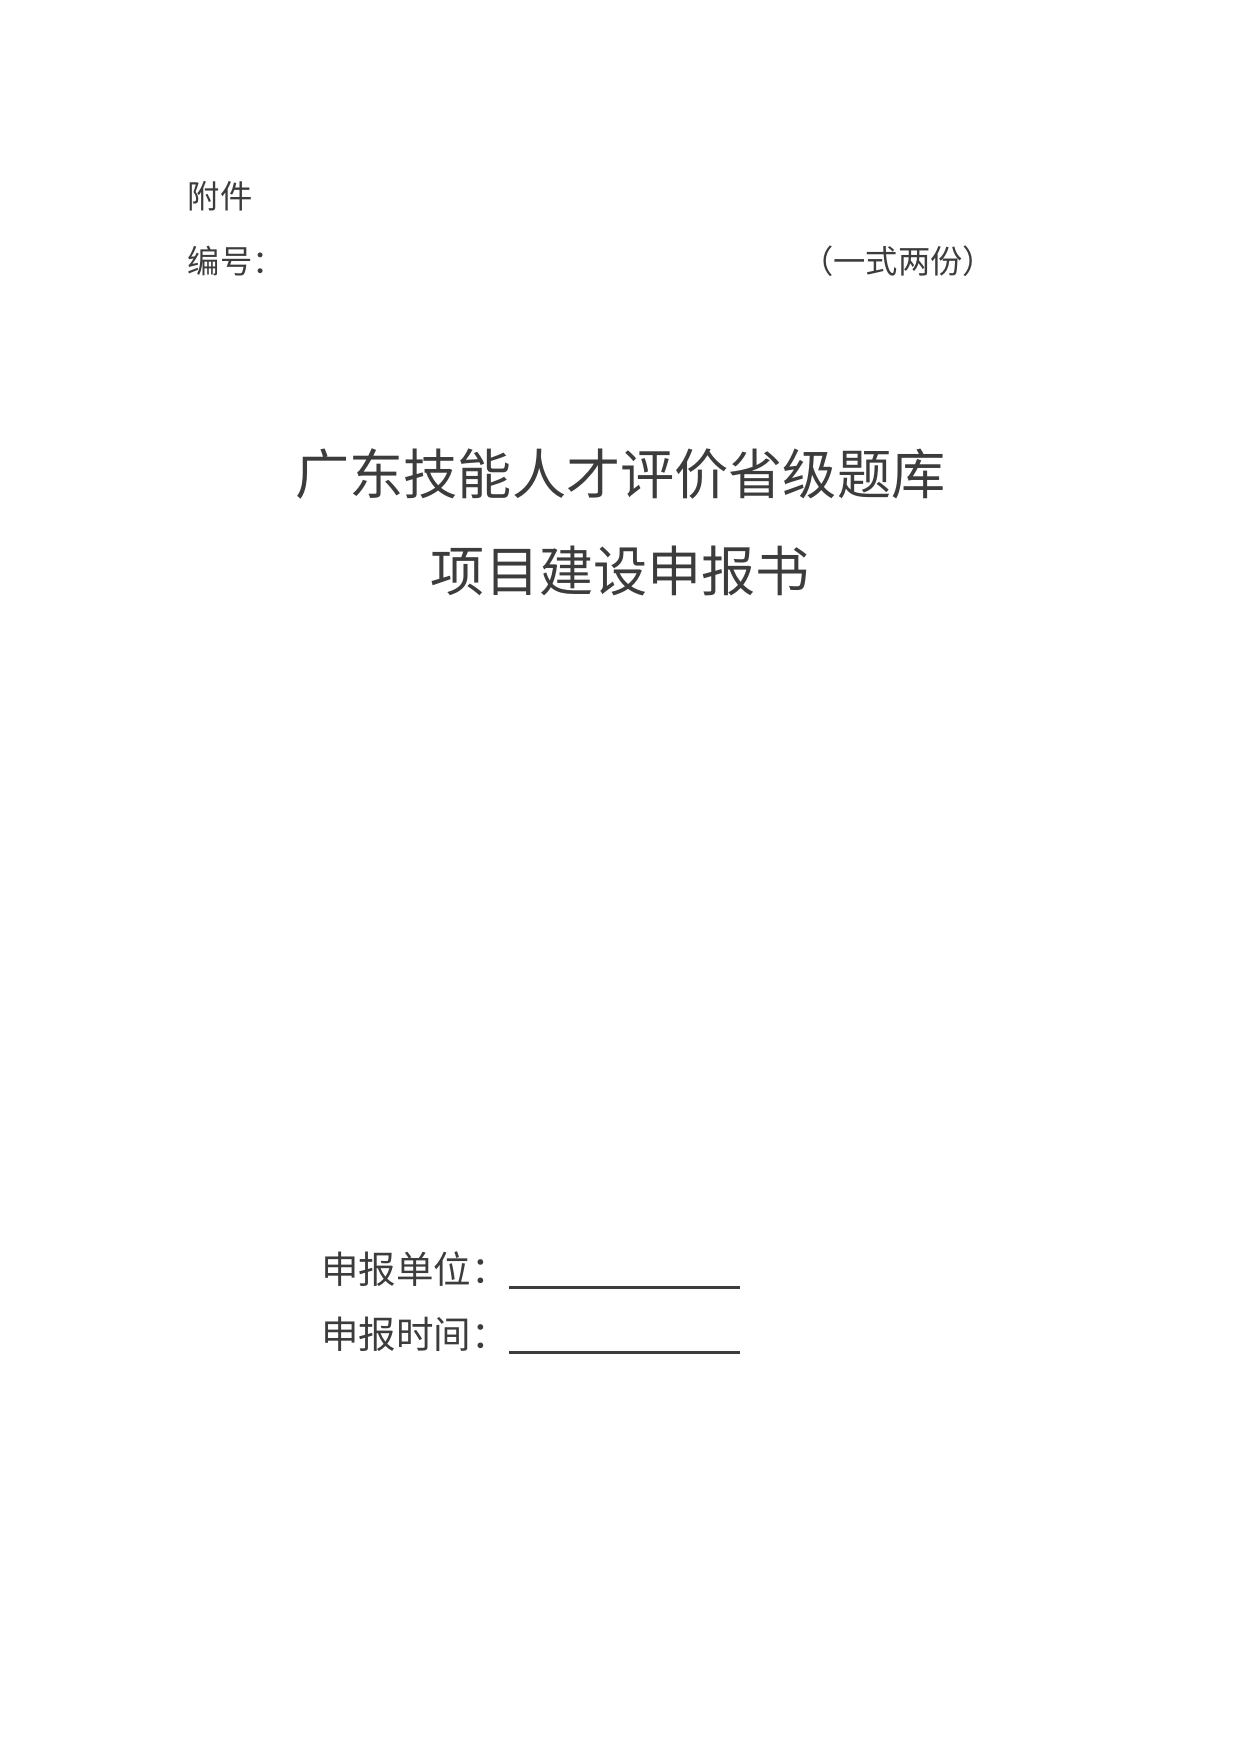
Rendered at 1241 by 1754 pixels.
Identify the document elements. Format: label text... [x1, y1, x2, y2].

text 申报时间： [187, 1299, 1053, 1364]
text 项目建设申报书 [187, 519, 1053, 617]
text 附件 [187, 162, 1053, 227]
text 申报单位： [187, 1234, 1053, 1299]
text 广东技能人才评价省级题库 [187, 422, 1053, 519]
text 编号： （一式两份） [187, 227, 1053, 292]
